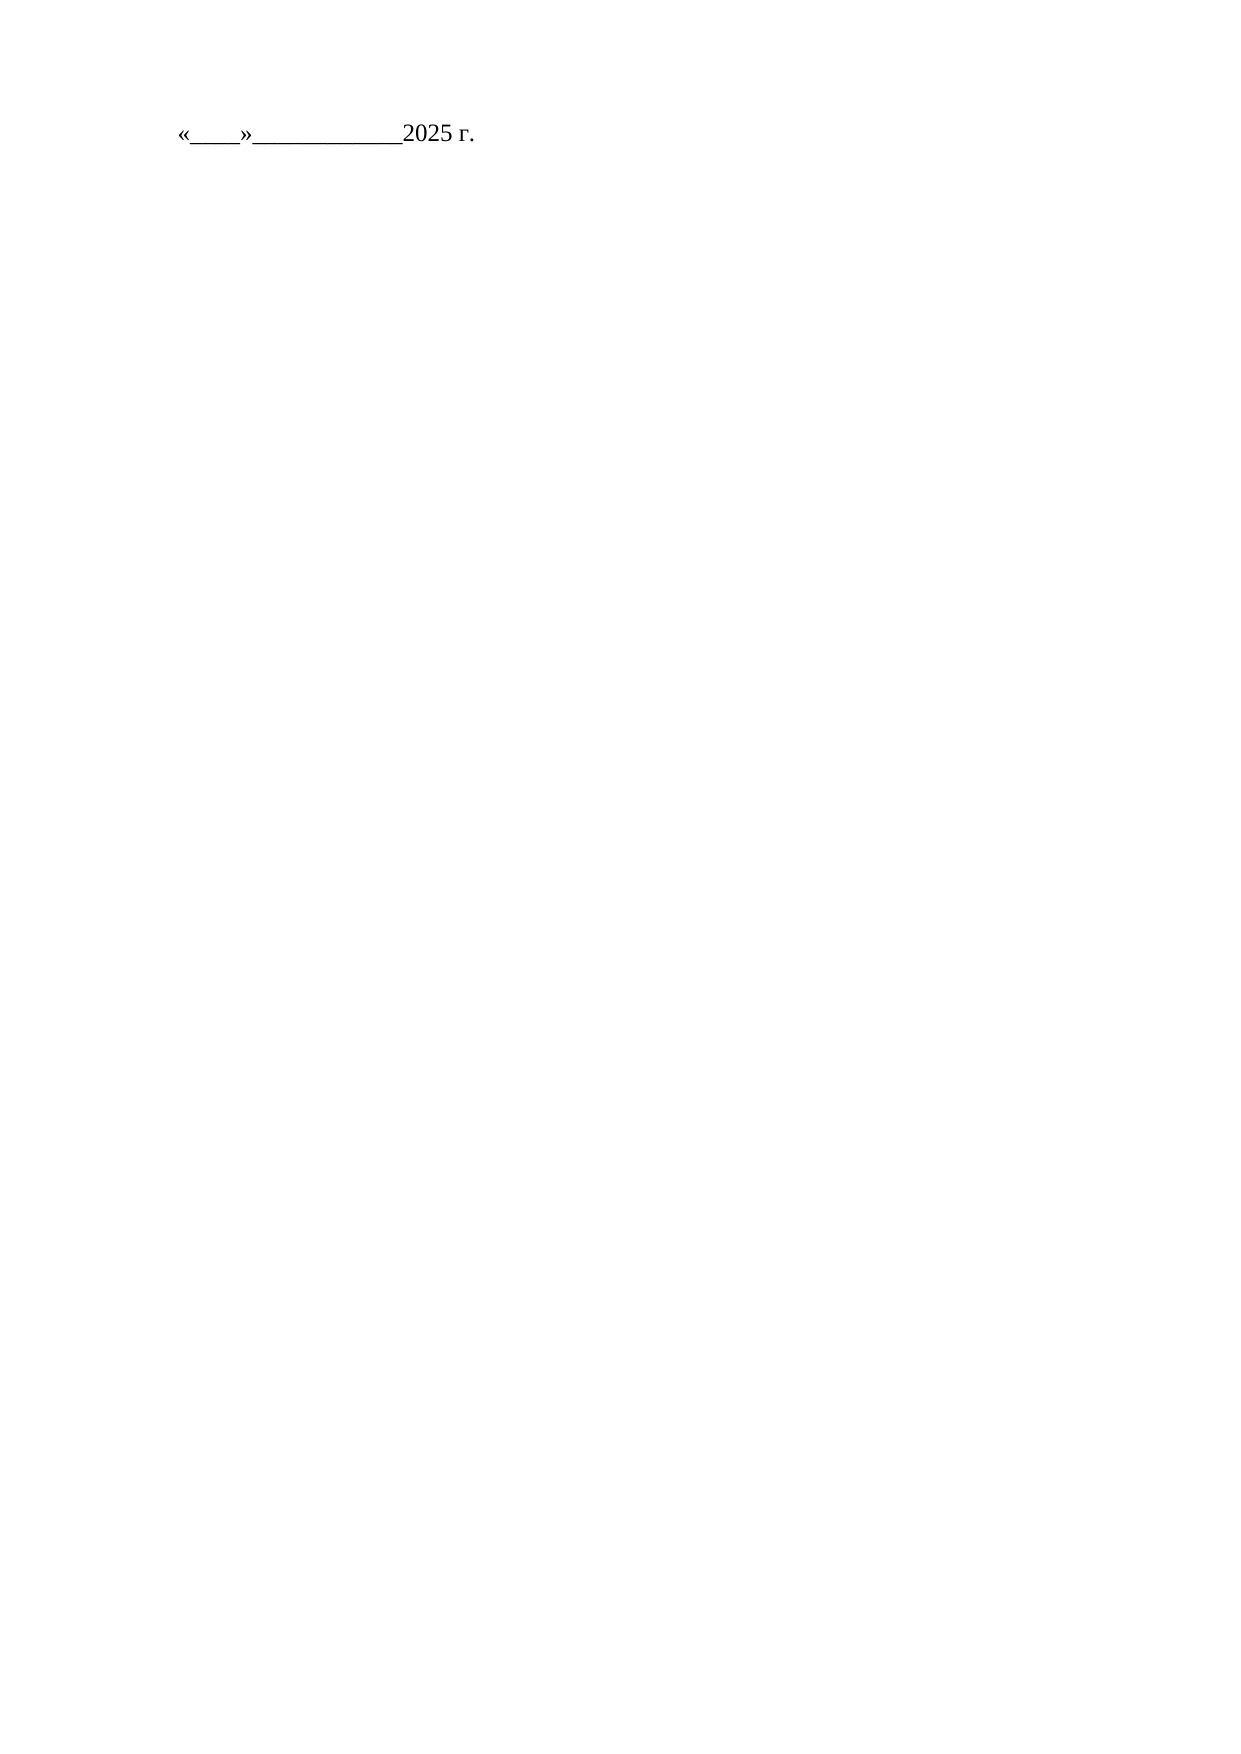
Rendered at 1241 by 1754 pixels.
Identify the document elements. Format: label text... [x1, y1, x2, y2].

text «____»____________2025 г. [177, 118, 1152, 147]
